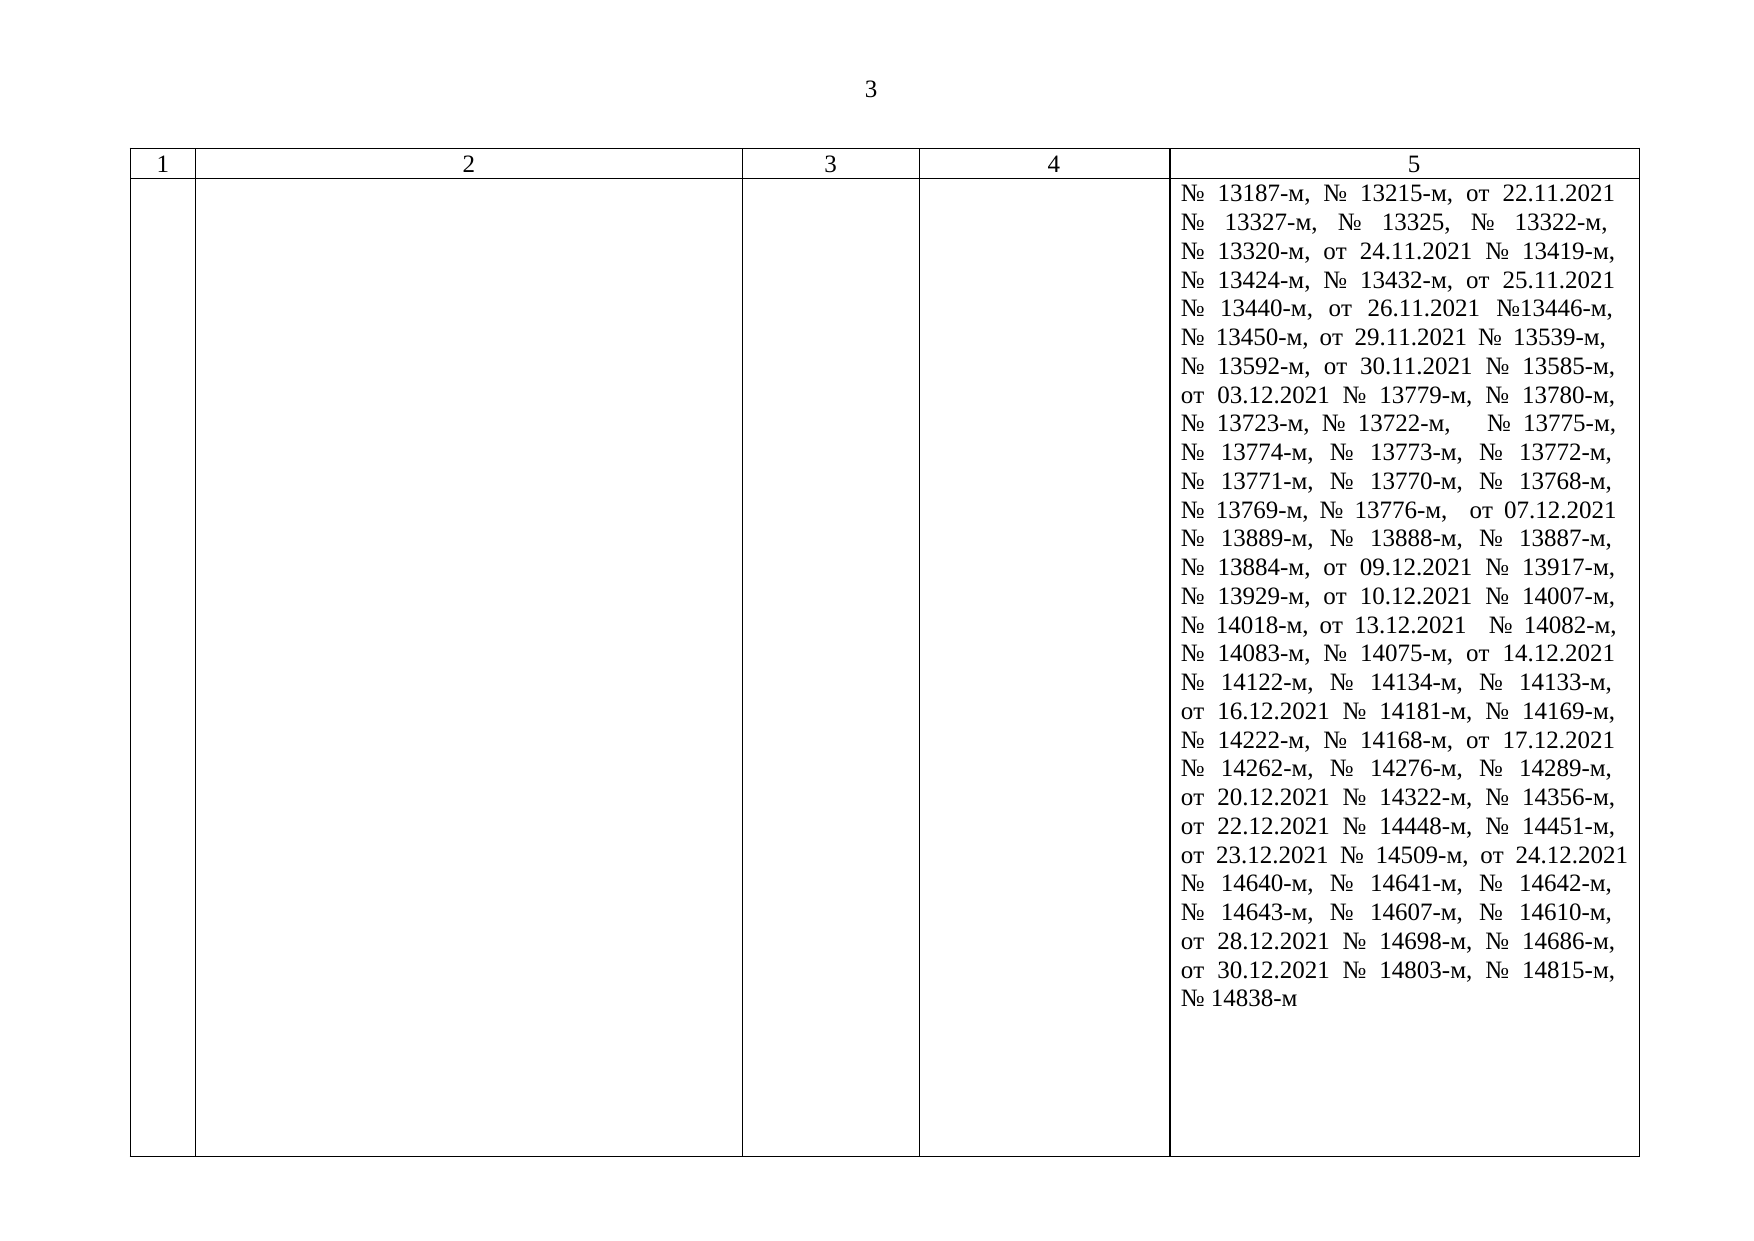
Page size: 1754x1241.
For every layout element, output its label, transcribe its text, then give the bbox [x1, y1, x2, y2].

table_cell № 13187-м, № 13215-м, от 22.11.2021 № 13327-м, № 13325, № 13322-м, № 13320-м, от 24.11.2021 № 13419-м, № 13424-м, № 13432-м, от 25.11.2021 № 13440-м, от 26.11.2021 №13446-м, № 13450-м, от 29.11.2021 № 13539-м, № 13592-м, от 30.11.2021 № 13585-м, от 03.12.2021 № 13779-м, № 13780-м, № 13723-м, № 13722-м, № 13775-м, № 13774-м, № 13773-м, № 13772-м, № 13771-м, № 13770-м, № 13768-м, № 13769-м, № 13776-м, от 07.12.2021 № 13889-м, № 13888-м, № 13887-м, № 13884-м, от 09.12.2021 № 13917-м, № 13929-м, от 10.12.2021 № 14007-м, № 14018-м, от 13.12.2021 № 14082-м, № 14083-м, № 14075-м, от 14.12.2021 № 14122-м, № 14134-м, № 14133-м, от 16.12.2021 № 14181-м, № 14169-м, № 14222-м, № 14168-м, от 17.12.2021 № 14262-м, № 14276-м, № 14289-м, от 20.12.2021 № 14322-м, № 14356-м, от 22.12.2021 № 14448-м, № 14451-м, от 23.12.2021 № 14509-м, от 24.12.2021 № 14640-м, № 14641-м, № 14642-м, № 14643-м, № 14607-м, № 14610-м, от 28.12.2021 № 14698-м, № 14686-м, от 30.12.2021 № 14803-м, № 14815-м, № 14838-м [1171, 179, 1639, 1156]
table_cell 1 [131, 149, 195, 177]
table_cell 3 [743, 149, 919, 177]
table_cell [743, 179, 919, 1156]
table_cell 4 [920, 149, 1169, 177]
table_cell 2 [196, 149, 742, 177]
table_cell [131, 179, 195, 1156]
table_cell [920, 179, 1169, 1156]
table_cell [196, 179, 742, 1156]
table_cell 5 [1171, 149, 1639, 177]
